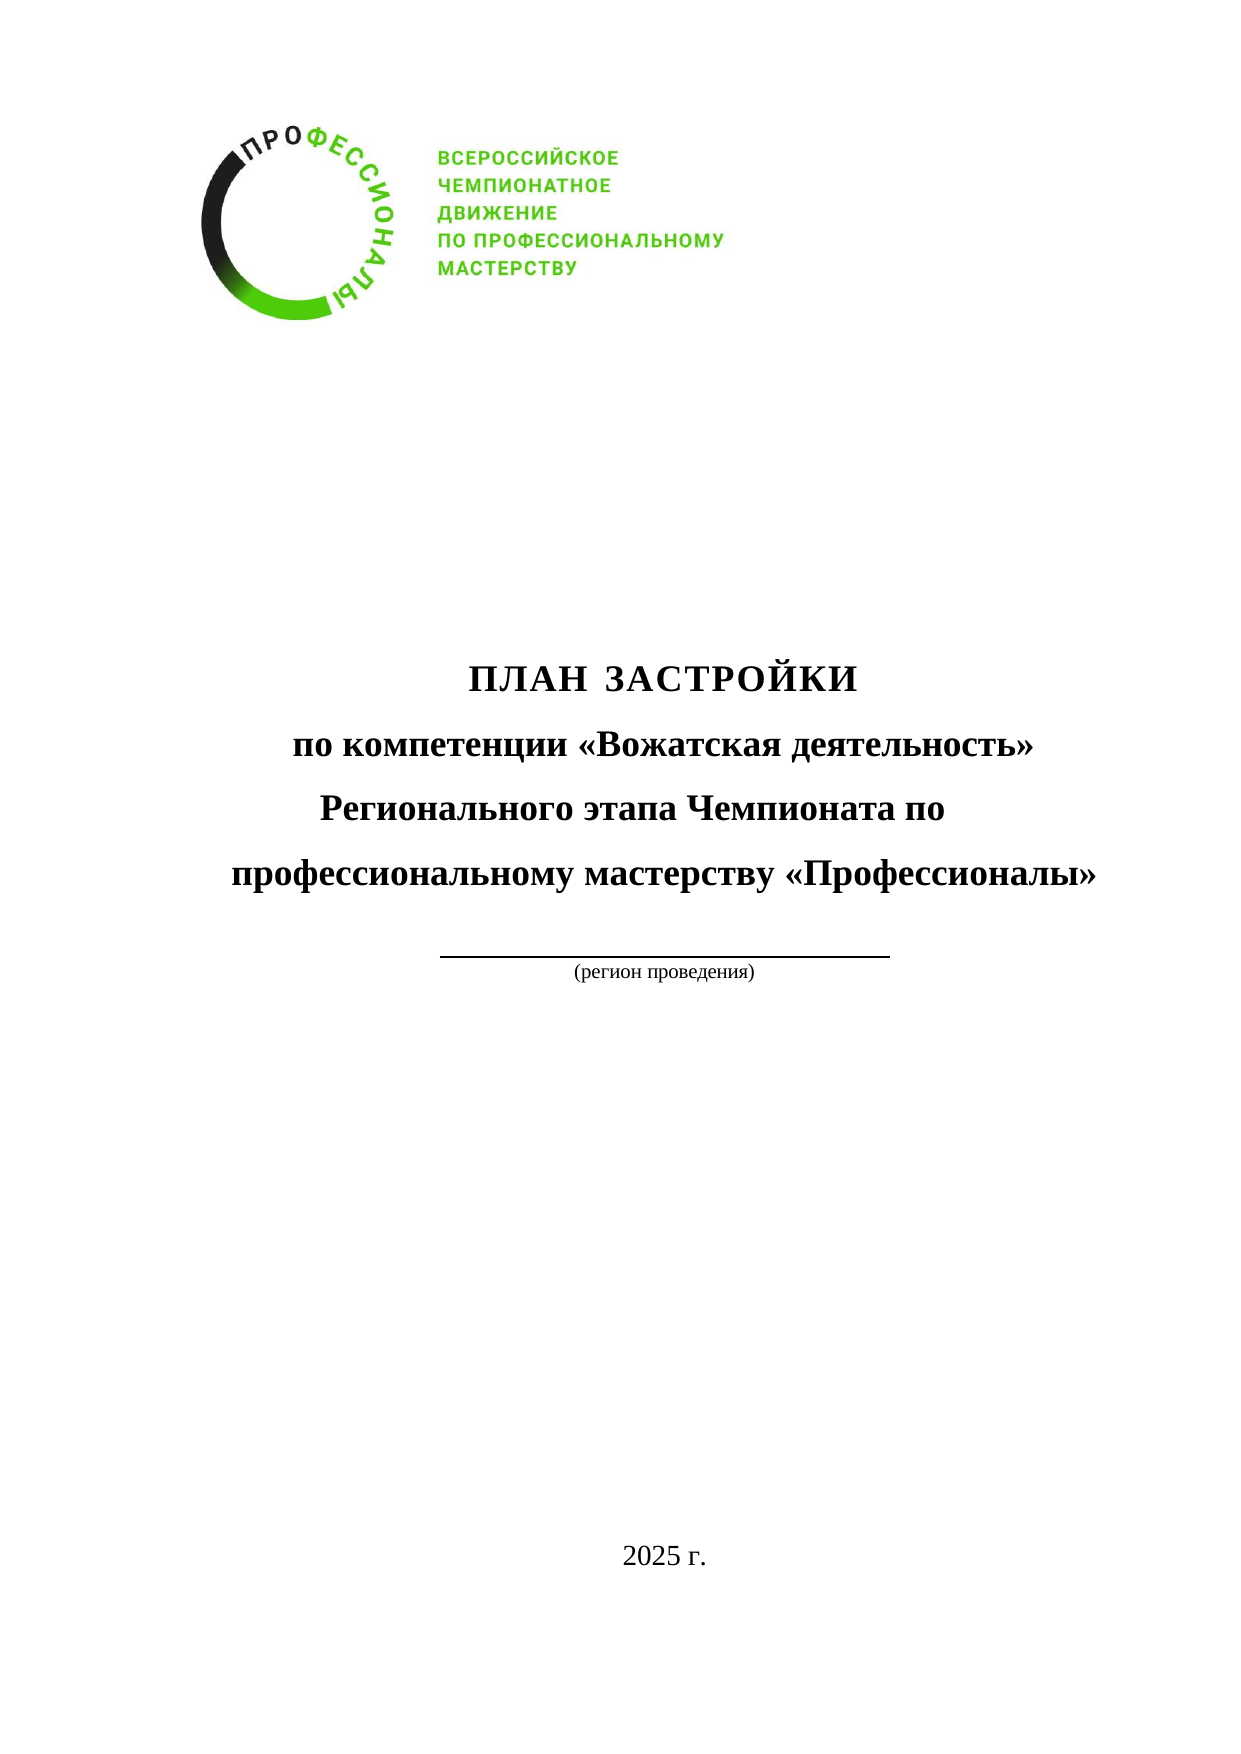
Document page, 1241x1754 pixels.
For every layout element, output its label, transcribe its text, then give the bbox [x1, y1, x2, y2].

text по компетенции «Вожатская деятельность» [292, 721, 1109, 764]
text ПЛАН ЗАСТРОЙКИ [220, 656, 1105, 699]
text (регион проведения) [220, 955, 1108, 983]
text 2025 г. [220, 1538, 1109, 1571]
picture [200, 125, 732, 328]
text Регионального этапа Чемпионата по профессиональному мастерству «Профессионалы» [231, 786, 1098, 894]
